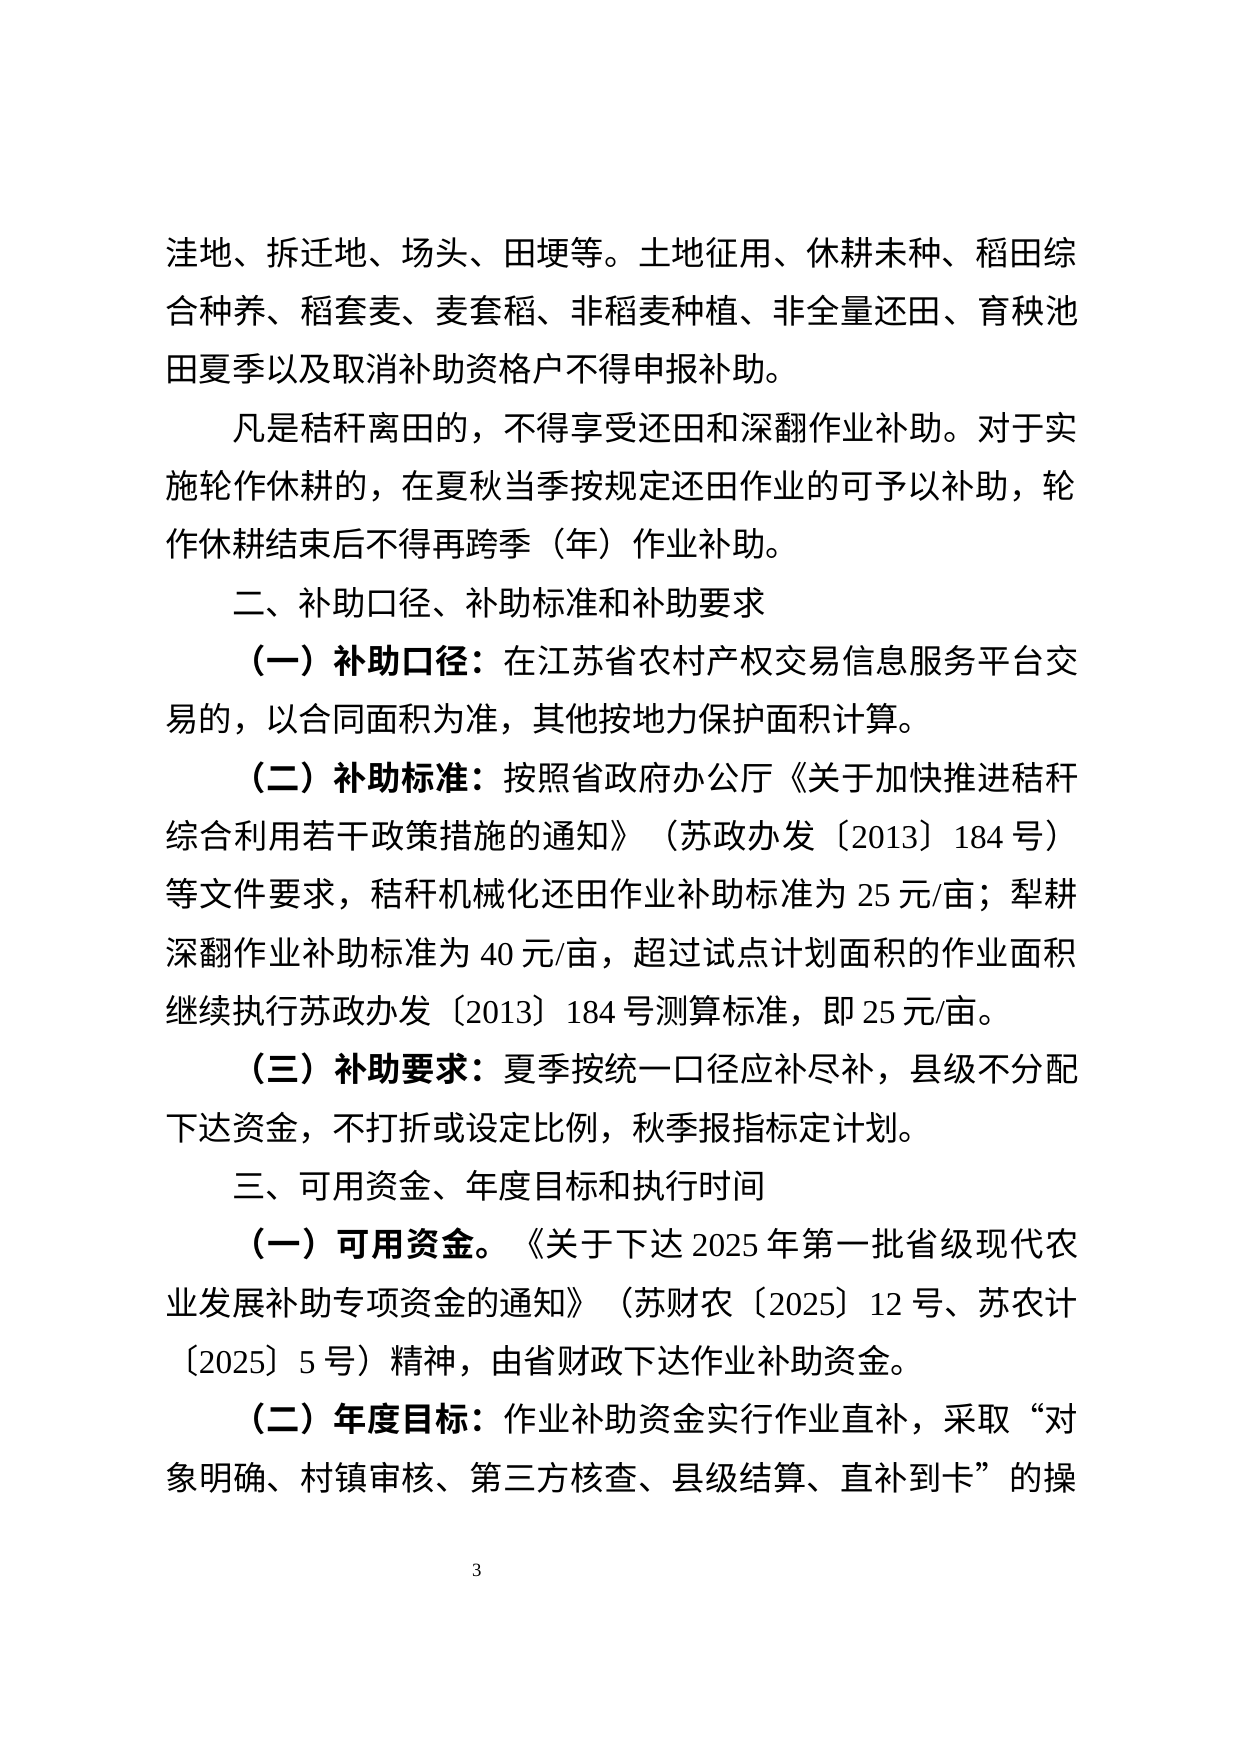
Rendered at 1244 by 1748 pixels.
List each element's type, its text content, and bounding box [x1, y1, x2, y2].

text （一）可用资金。《关于下达2025年第一批省级现代农业发展补助专项资金的通知》（苏财农〔2025〕12 号、苏农计〔2025〕5 号）精神，由省财政下达作业补助资金。 [165, 1210, 1078, 1385]
text （三）补助要求：夏季按统一口径应补尽补，县级不分配下达资金，不打折或设定比例，秋季报指标定计划。 [165, 1035, 1078, 1152]
text （一）补助口径：在江苏省农村产权交易信息服务平台交易的，以合同面积为准，其他按地力保护面积计算。 [165, 627, 1078, 743]
text 三、可用资金、年度目标和执行时间 [165, 1152, 1078, 1210]
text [165, 218, 1078, 393]
text 凡是秸秆离田的，不得享受还田和深翻作业补助。对于实施轮作休耕的，在夏秋当季按规定还田作业的可予以补助，轮作休耕结束后不得再跨季（年）作业补助。 [165, 393, 1078, 568]
text 二、补助口径、补助标准和补助要求 [165, 568, 1078, 627]
text （二）补助标准：按照省政府办公厅《关于加快推进秸秆综合利用若干政策措施的通知》（苏政办发〔2013〕184号）等文件要求，秸秆机械化还田作业补助标准为25元/亩；犁耕深翻作业补助标准为40元/亩，超过试点计划面积的作业面积继续执行苏政办发〔2013〕184号测算标准，即25元/亩。 [165, 743, 1078, 1035]
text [165, 1385, 1078, 1502]
